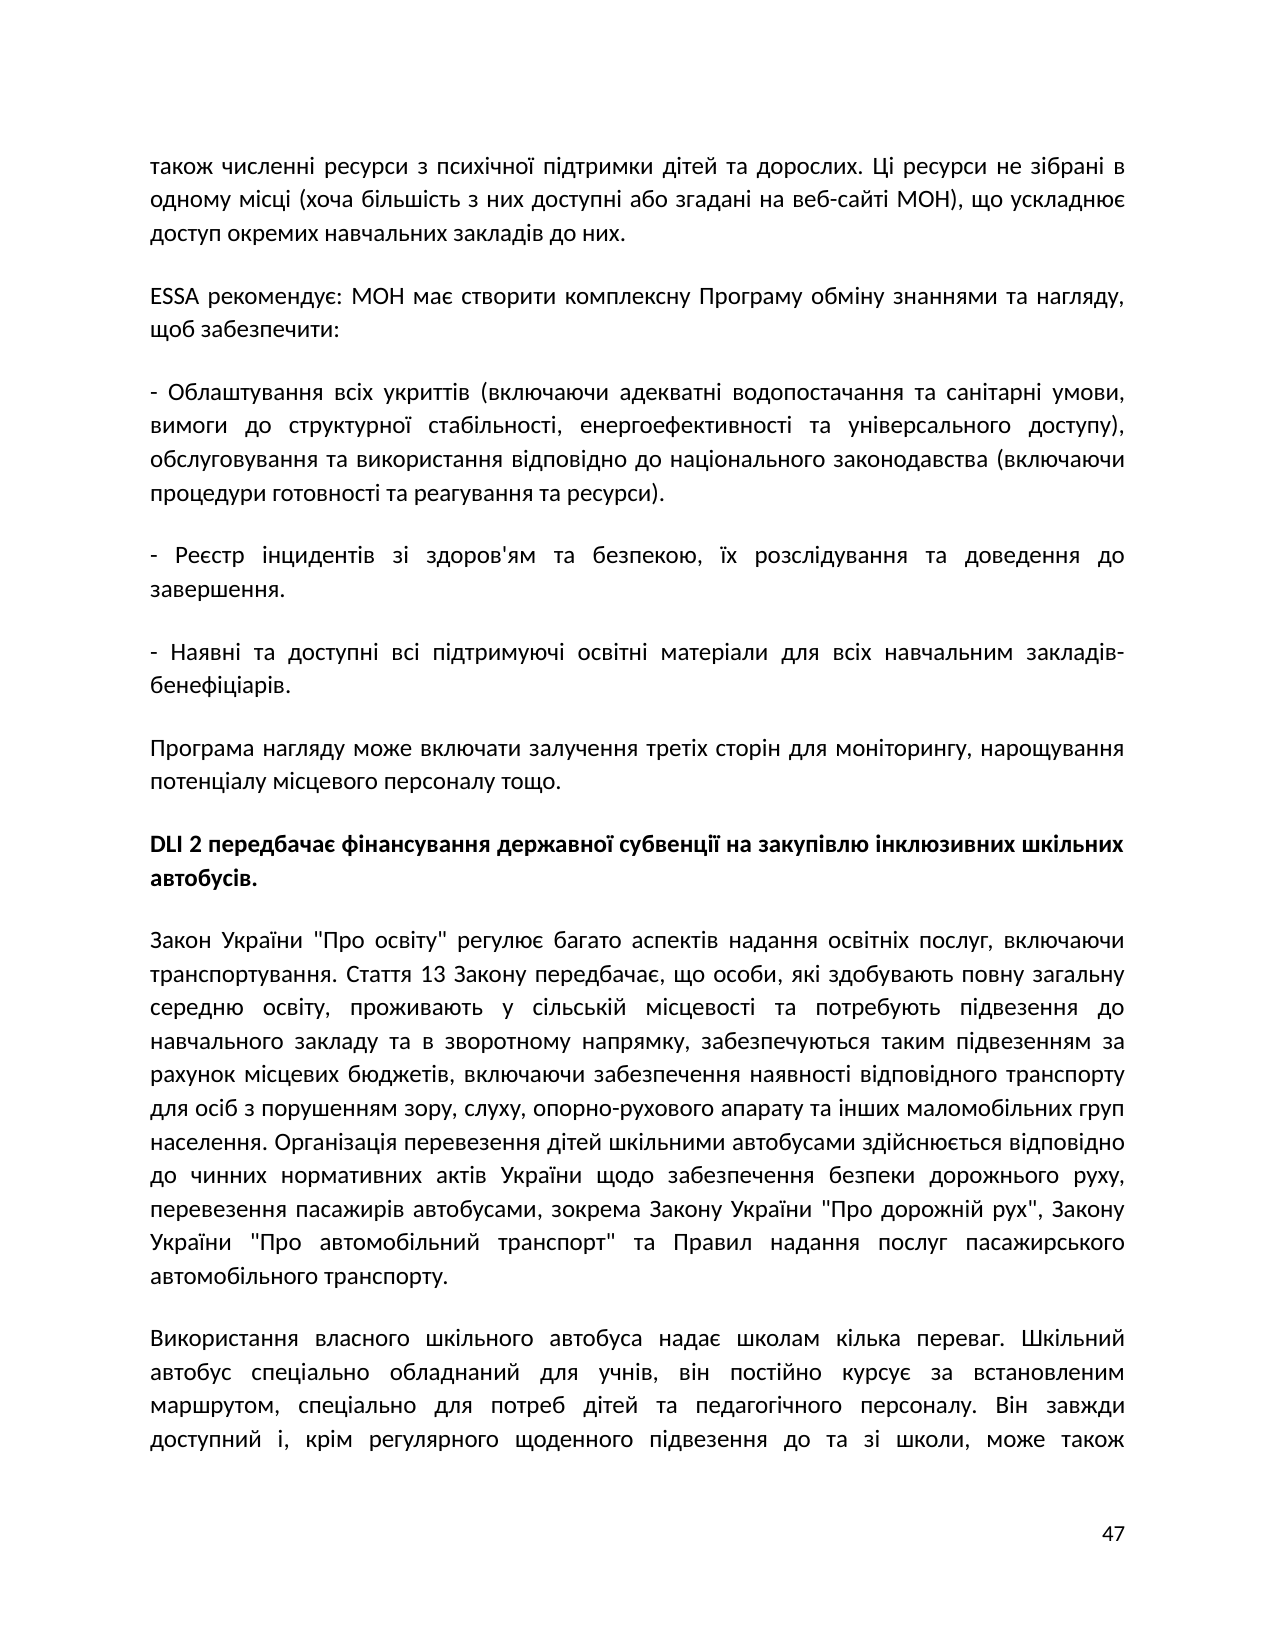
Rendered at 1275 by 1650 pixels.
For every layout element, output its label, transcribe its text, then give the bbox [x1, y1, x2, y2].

text Закон України "Про освіту" регулює багато аспектів надання освітніх послуг, включаючи транспортування. Стаття 13 Закону передбачає, що особи, які здобувають повну загальну середню освіту, проживають у сільській місцевості та потребують підвезення до навчального закладу та в зворотному напрямку, забезпечуються таким підвезенням за рахунок місцевих бюджетів, включаючи забезпечення наявності відповідного транспорту для осіб з порушенням зору, слуху, опорно-рухового апарату та інших маломобільних груп населення. Організація перевезення дітей шкільними автобусами здійснюється відповідно до чинних нормативних актів України щодо забезпечення безпеки дорожнього руху, перевезення пасажирів автобусами, зокрема Закону України "Про дорожній рух", Закону України "Про автомобільний транспорт" та Правил надання послуг пасажирського автомобільного транспорту. [150, 924, 1125, 1290]
text Програма нагляду може включати залучення третіх сторін для моніторингу, нарощування потенціалу місцевого персоналу тощо. [150, 762, 1125, 796]
text ESSA рекомендує: МОН має створити комплексну Програму обміну знаннями та нагляду, щоб забезпечити: [150, 310, 1125, 344]
text DLI 2 передбачає фінансування державної субвенції на закупівлю інклюзивних шкільних автобусів. [150, 828, 1125, 892]
text - Реєстр інцидентів зі здоров'ям та безпекою, їх розслідування та доведення до завершення. [150, 570, 1125, 603]
text - Облаштування всіх укриттів (включаючи адекватні водопостачання та санітарні умови, вимоги до структурної стабільності, енергоефективності та універсального доступу), обслуговування та використання відповідно до національного законодавства (включаючи процедури готовності та реагування та ресурси). [150, 474, 1125, 507]
text - Наявні та доступні всі підтримуючі освітні матеріали для всіх навчальним закладів-бенефіціарів. [150, 666, 1125, 700]
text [150, 1322, 1125, 1454]
